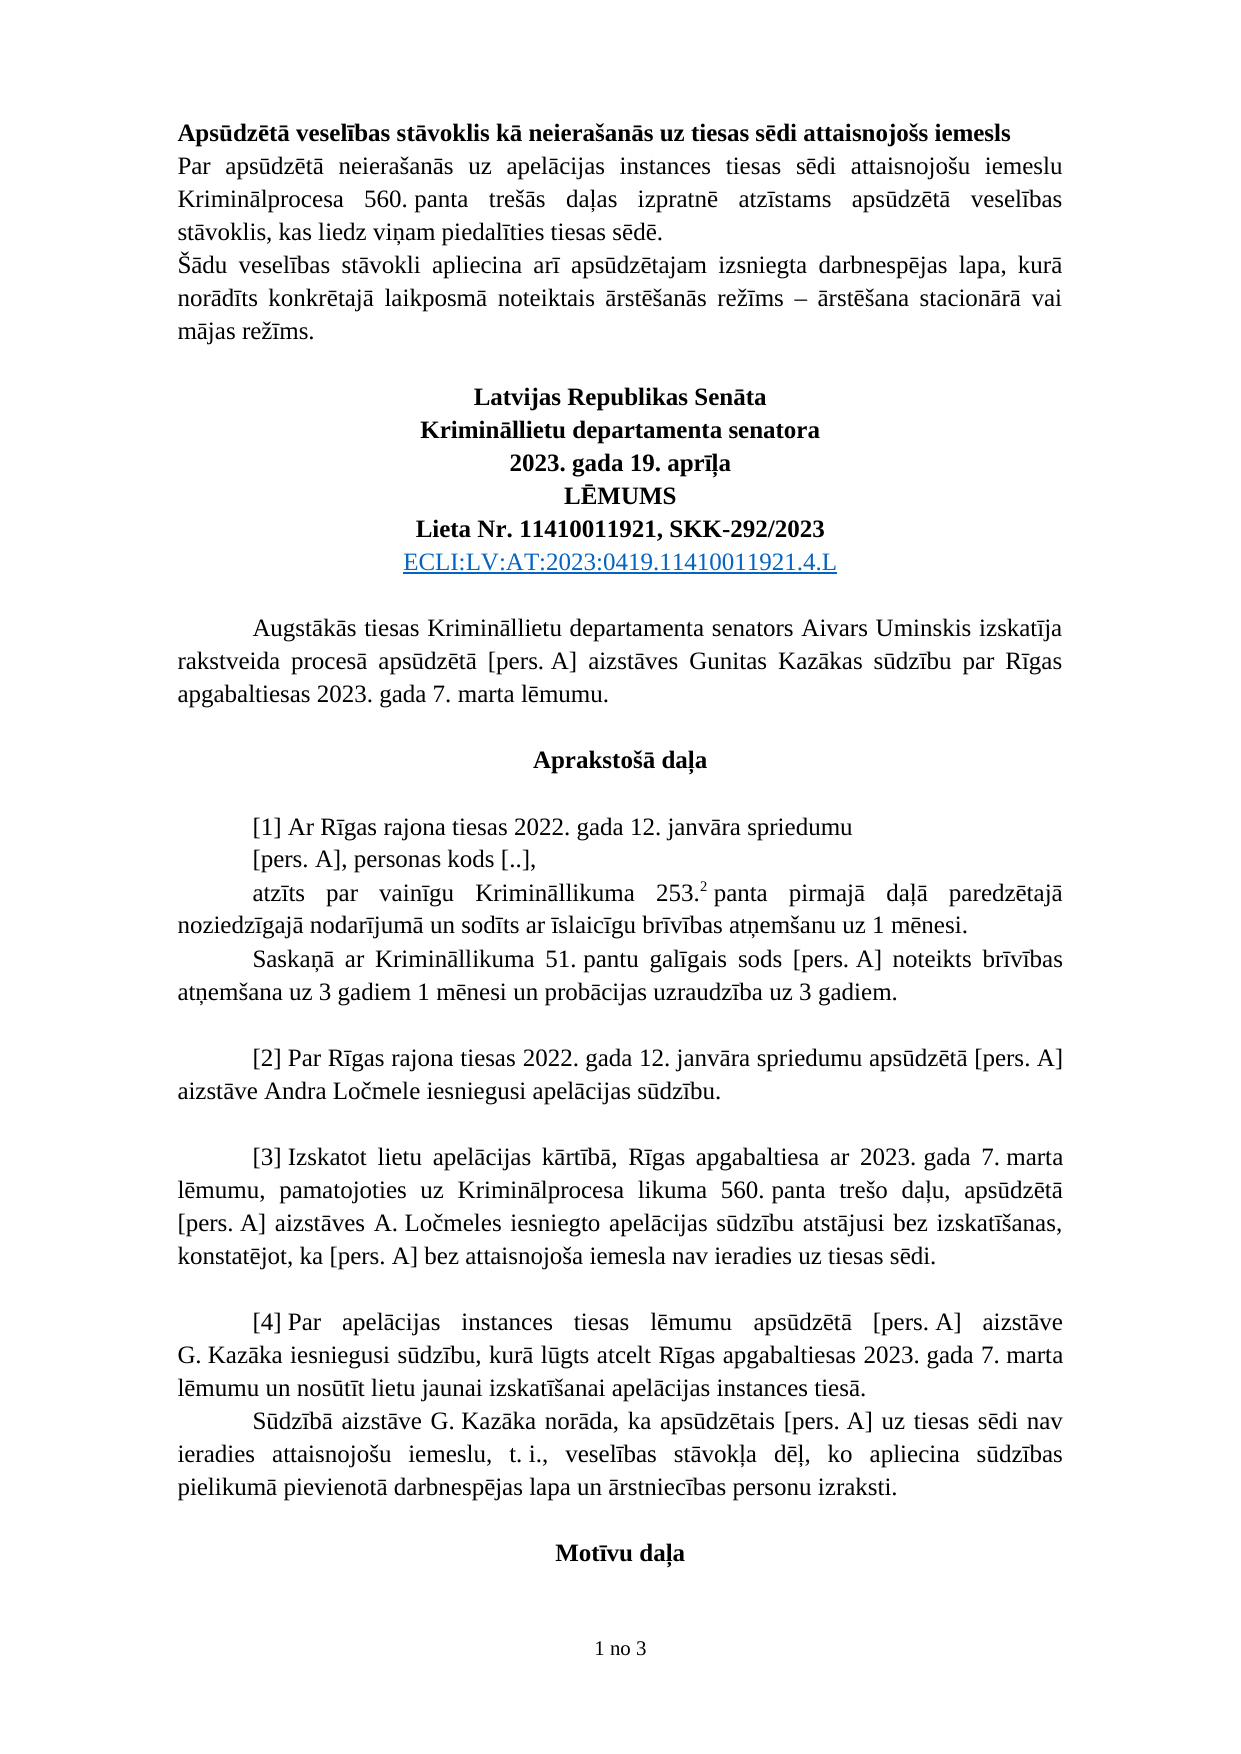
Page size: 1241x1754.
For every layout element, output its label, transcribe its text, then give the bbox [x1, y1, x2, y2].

text Motīvu daļa [177, 1538, 1063, 1567]
text ECLI:LV:AT:2023:0419.11410011921.4.L [177, 547, 1063, 576]
text Par apsūdzētā neierašanās uz apelācijas instances tiesas sēdi attaisnojošu iemeslu Kriminālprocesa 560. panta trešās daļas izpratnē atzīstams apsūdzētā veselības stāvoklis, kas liedz viņam piedalīties tiesas sēdē. [177, 151, 1063, 246]
text Aprakstošā daļa [177, 746, 1063, 774]
text [1] Ar Rīgas rajona tiesas 2022. gada 12. janvāra spriedumu [177, 812, 1063, 840]
text Augstākās tiesas Krimināllietu departamenta senators Aivars Uminskis izskatīja rakstveida procesā apsūdzētā [pers. A] aizstāves Gunitas Kazākas sūdzību par Rīgas apgabaltiesas 2023. gada 7. marta lēmumu. [177, 613, 1063, 708]
text [3] Izskatot lietu apelācijas kārtībā, Rīgas apgabaltiesa ar 2023. gada 7. marta lēmumu, pamatojoties uz Kriminālprocesa likuma 560. panta trešo daļu, apsūdzētā [pers. A] aizstāves A. Ločmeles iesniegto apelācijas sūdzību atstājusi bez izskatīšanas, konstatējot, ka [pers. A] bez attaisnojoša iemesla nav ieradies uz tiesas sēdi. [177, 1142, 1063, 1269]
text 2023. gada 19. aprīļa [177, 448, 1063, 477]
text [4] Par apelācijas instances tiesas lēmumu apsūdzētā [pers. A] aizstāve G. Kazāka iesniegusi sūdzību, kurā lūgts atcelt Rīgas apgabaltiesas 2023. gada 7. marta lēmumu un nosūtīt lietu jaunai izskatīšanai apelācijas instances tiesā. [177, 1307, 1063, 1402]
text Lieta Nr. 11410011921, SKK-292/2023 [177, 514, 1063, 543]
text atzīts par vainīgu Krimināllikuma 253.2 panta pirmajā daļā paredzētajā noziedzīgajā nodarījumā un sodīts ar īslaicīgu brīvības atņemšanu uz 1 mēnesi. [177, 878, 1063, 939]
text Sūdzībā aizstāve G. Kazāka norāda, ka apsūdzētais [pers. A] uz tiesas sēdi nav ieradies attaisnojošu iemeslu, t. i., veselības stāvokļa dēļ, ko apliecina sūdzības pielikumā pievienotā darbnespējas lapa un ārstniecības personu izraksti. [177, 1406, 1063, 1501]
text [2] Par Rīgas rajona tiesas 2022. gada 12. janvāra spriedumu apsūdzētā [pers. A] aizstāve Andra Ločmele iesniegusi apelācijas sūdzību. [177, 1043, 1063, 1104]
text Krimināllietu departamenta senatora [177, 415, 1063, 444]
text Saskaņā ar Krimināllikuma 51. pantu galīgais sods [pers. A] noteikts brīvības atņemšana uz 3 gadiem 1 mēnesi un probācijas uzraudzība uz 3 gadiem. [177, 944, 1063, 1005]
text Šādu veselības stāvokli apliecina arī apsūdzētajam izsniegta darbnespējas lapa, kurā norādīts konkrētajā laikposmā noteiktais ārstēšanās režīms – ārstēšana stacionārā vai mājas režīms. [177, 250, 1063, 345]
text Apsūdzētā veselības stāvoklis kā neierašanās uz tiesas sēdi attaisnojošs iemesls [177, 118, 1063, 147]
text Latvijas Republikas Senāta [177, 382, 1063, 411]
text [pers. A], personas kods [..], [177, 844, 1063, 873]
text LĒMUMS [177, 481, 1063, 510]
